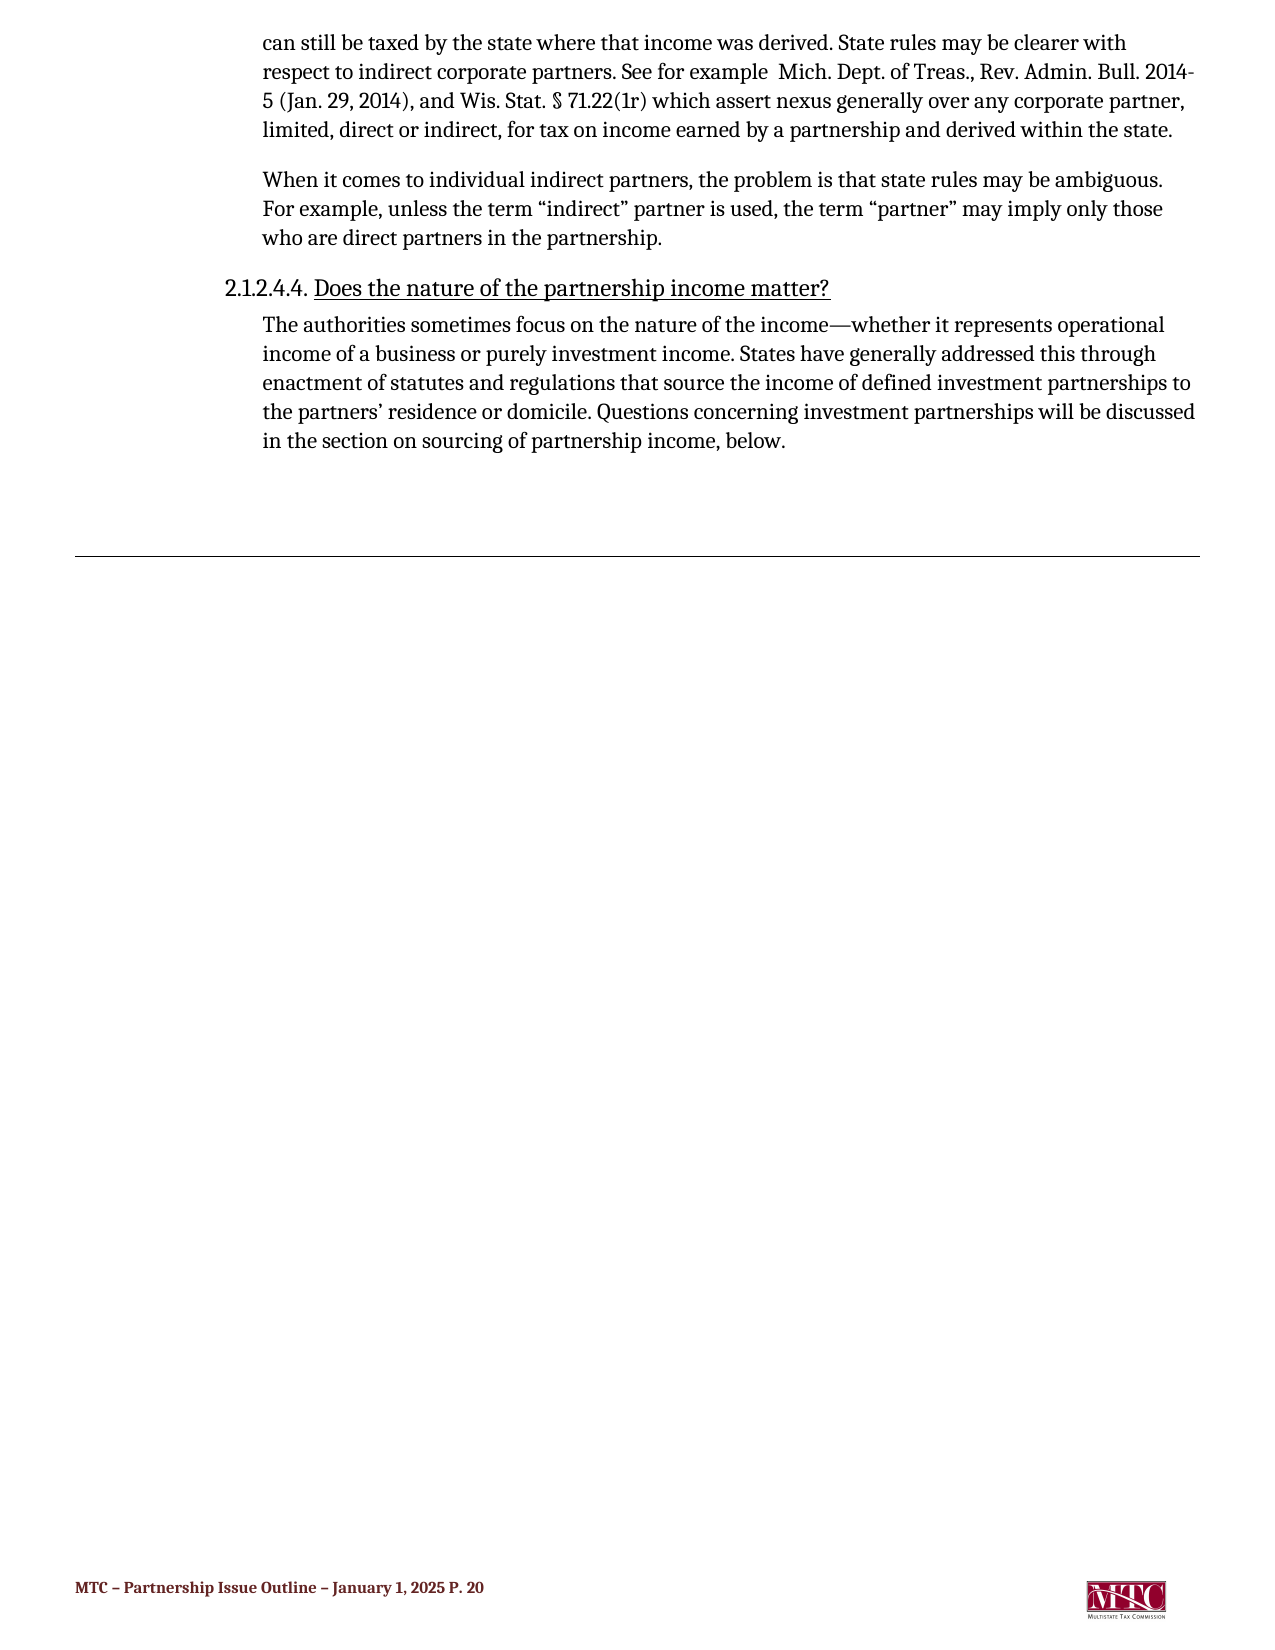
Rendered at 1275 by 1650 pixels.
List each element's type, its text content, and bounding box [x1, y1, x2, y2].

picture [1086, 1581, 1167, 1622]
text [262, 30, 1200, 143]
subtitle Does the nature of the partnership income matter? [225, 274, 1200, 303]
text When it comes to individual indirect partners, the problem is that state rules may be ambiguous. For example, unless the term “indirect” partner is used, the term “partner” may imply only those who are direct partners in the partnership. [262, 167, 1200, 251]
text The authorities sometimes focus on the nature of the income—whether it represents operational income of a business or purely investment income. States have generally addressed this through enactment of statutes and regulations that source the income of defined investment partnerships to the partners’ residence or domicile. Questions concerning investment partnerships will be discussed in the section on sourcing of partnership income, below. [262, 312, 1200, 454]
